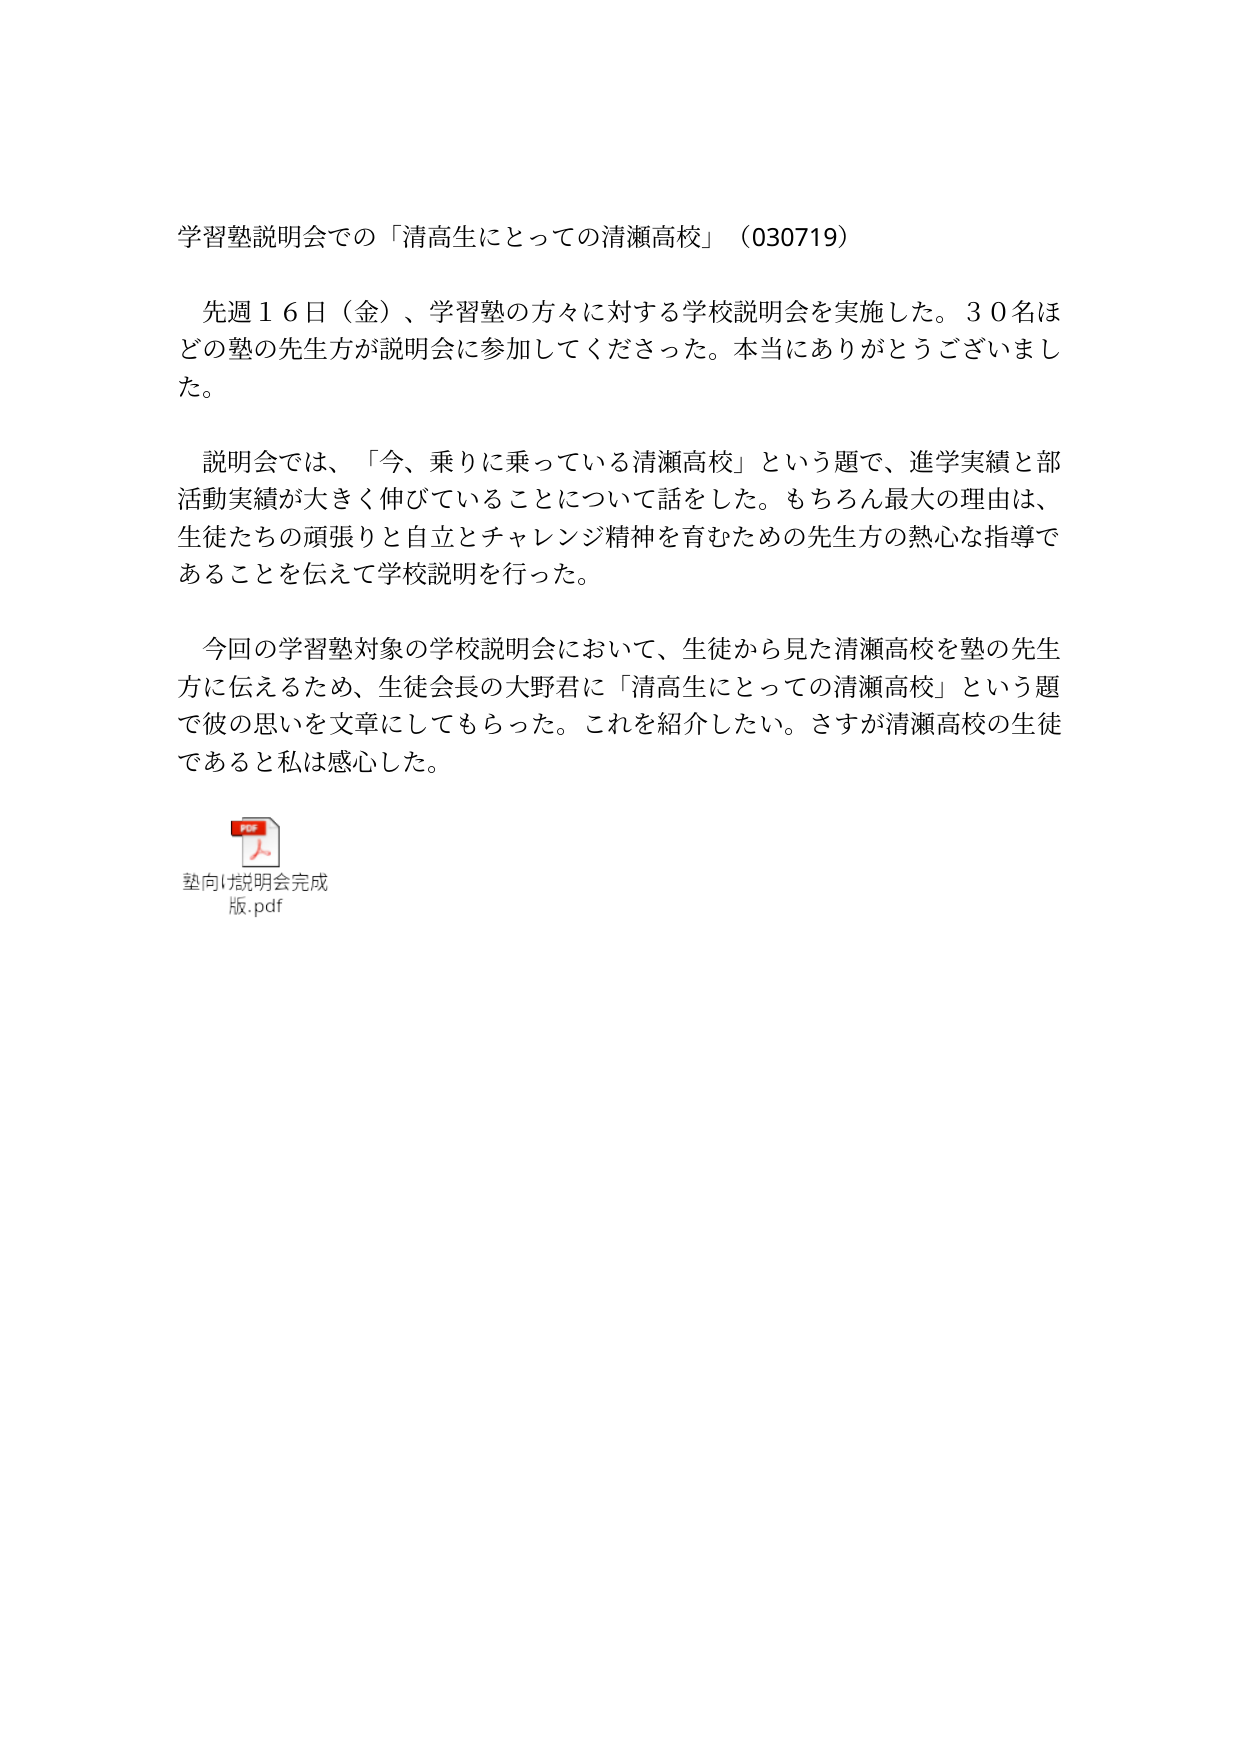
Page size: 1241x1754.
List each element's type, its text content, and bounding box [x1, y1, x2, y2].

text 説明会では、「今、乗りに乗っている清瀬高校」という題で、進学実績と部活動実績が大きく伸びていることについて話をした。もちろん最大の理由は、生徒たちの頑張りと自立とチャレンジ精神を育むための先生方の熱心な指導であることを伝えて学校説明を行った。 [177, 442, 1063, 592]
text 今回の学習塾対象の学校説明会において、生徒から見た清瀬高校を塾の先生方に伝えるため、生徒会長の大野君に「清高生にとっての清瀬高校」という題で彼の思いを文章にしてもらった。これを紹介したい。さすが清瀬高校の生徒であると私は感心した。 [177, 629, 1063, 779]
text 先週１６日（金）、学習塾の方々に対する学校説明会を実施した。３０名ほどの塾の先生方が説明会に参加してくださった。本当にありがとうございました。 [177, 292, 1063, 404]
text 学習塾説明会での「清高生にとっての清瀬高校」（030719） [177, 217, 1063, 254]
